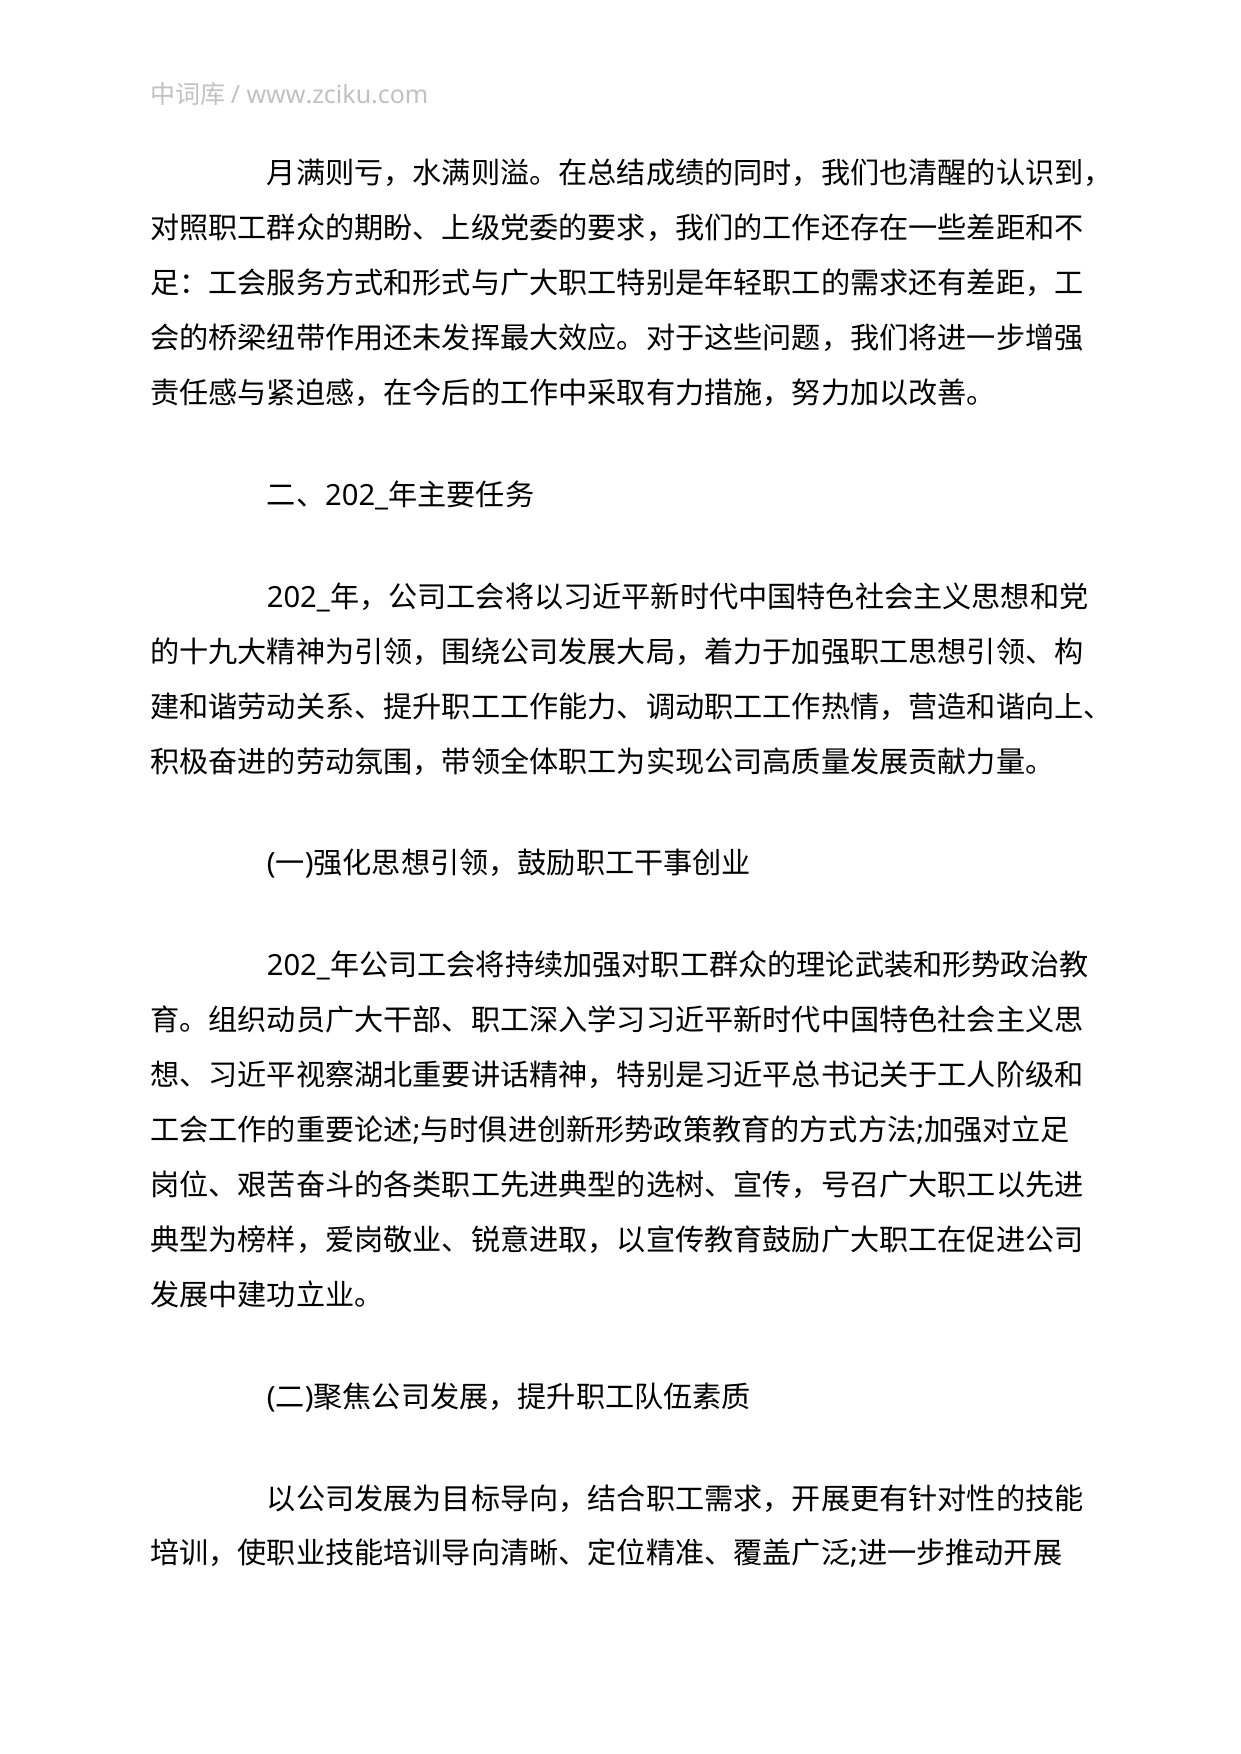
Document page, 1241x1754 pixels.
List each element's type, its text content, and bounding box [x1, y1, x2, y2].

text 月满则亏，水满则溢。在总结成绩的同时，我们也清醒的认识到，对照职工群众的期盼、上级党委的要求，我们的工作还存在一些差距和不足：工会服务方式和形式与广大职工特别是年轻职工的需求还有差距，工会的桥梁纽带作用还未发挥最大效应。对于这些问题，我们将进一步增强责任感与紧迫感，在今后的工作中采取有力措施，努力加以改善。 [150, 150, 1090, 412]
text 202_年，公司工会将以习近平新时代中国特色社会主义思想和党的十九大精神为引领，围绕公司发展大局，着力于加强职工思想引领、构建和谐劳动关系、提升职工工作能力、调动职工工作热情，营造和谐向上、积极奋进的劳动氛围，带领全体职工为实现公司高质量发展贡献力量。 [150, 573, 1090, 780]
text (二)聚焦公司发展，提升职工队伍素质 [150, 1373, 1090, 1416]
text 202_年公司工会将持续加强对职工群众的理论武装和形势政治教育。组织动员广大干部、职工深入学习习近平新时代中国特色社会主义思想、习近平视察湖北重要讲话精神，特别是习近平总书记关于工人阶级和工会工作的重要论述;与时俱进创新形势政策教育的方式方法;加强对立足岗位、艰苦奋斗的各类职工先进典型的选树、宣传，号召广大职工以先进典型为榜样，爱岗敬业、锐意进取，以宣传教育鼓励广大职工在促进公司发展中建功立业。 [150, 942, 1090, 1314]
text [150, 1475, 1090, 1572]
text (一)强化思想引领，鼓励职工干事创业 [150, 840, 1090, 882]
text 二、202_年主要任务 [150, 471, 1090, 514]
